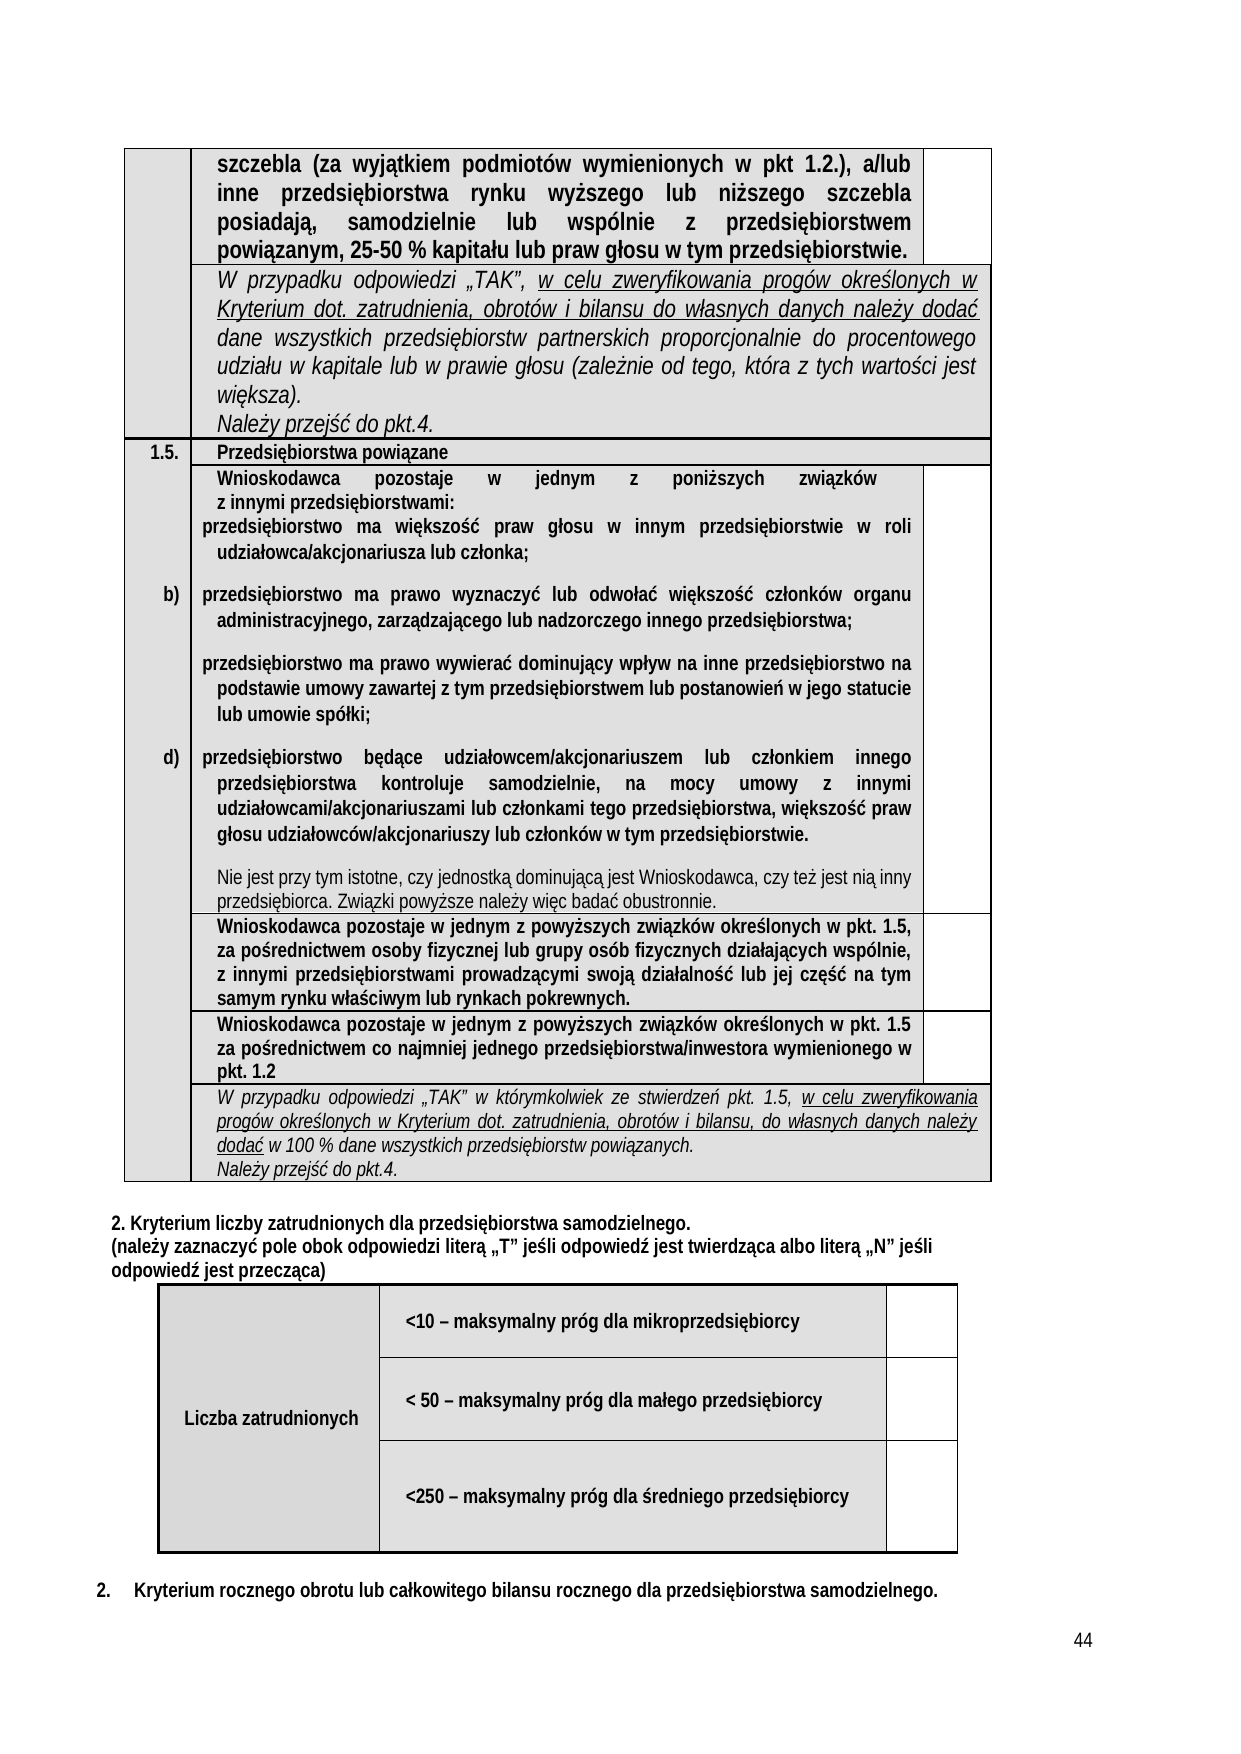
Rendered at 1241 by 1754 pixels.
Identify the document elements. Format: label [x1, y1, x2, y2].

table_header [85, 148, 1030, 1603]
